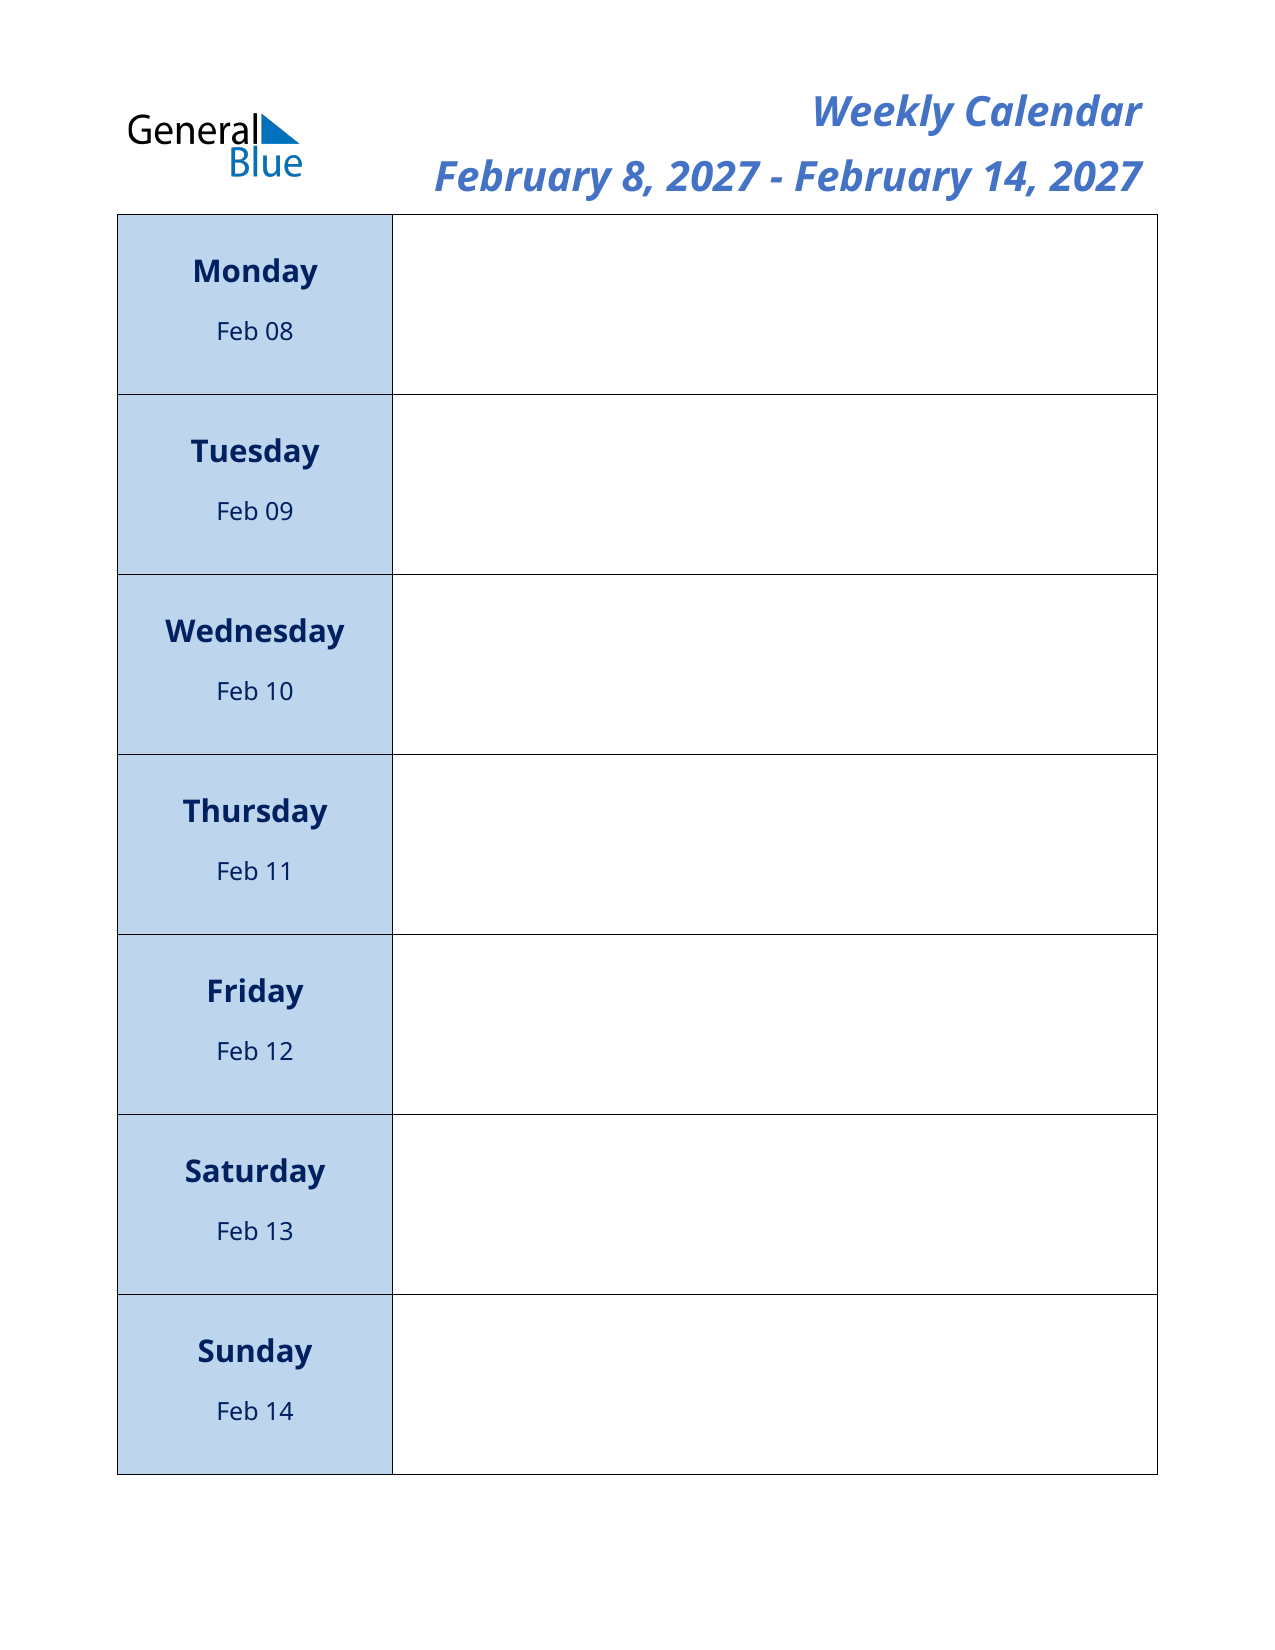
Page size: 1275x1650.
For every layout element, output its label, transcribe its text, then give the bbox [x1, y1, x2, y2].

picture [128, 113, 302, 177]
table_cell [393, 215, 1157, 394]
table_header [117, 75, 392, 214]
table_cell Saturday Feb 13 [118, 1115, 392, 1294]
table_cell Friday Feb 12 [118, 935, 392, 1114]
table_cell [393, 755, 1157, 934]
table_cell [393, 395, 1157, 574]
table_cell Thursday Feb 11 [118, 755, 392, 934]
table_cell Monday Feb 08 [118, 215, 392, 394]
table_cell [393, 575, 1157, 754]
table_header Weekly Calendar February 8, 2027 - February 14, 2027 [393, 75, 1158, 214]
table_cell Tuesday Feb 09 [118, 395, 392, 574]
table_cell [393, 1295, 1157, 1474]
table_cell Sunday Feb 14 [118, 1295, 392, 1474]
table_cell [393, 935, 1157, 1114]
table_cell [393, 1115, 1157, 1294]
table_cell Wednesday Feb 10 [118, 575, 392, 754]
